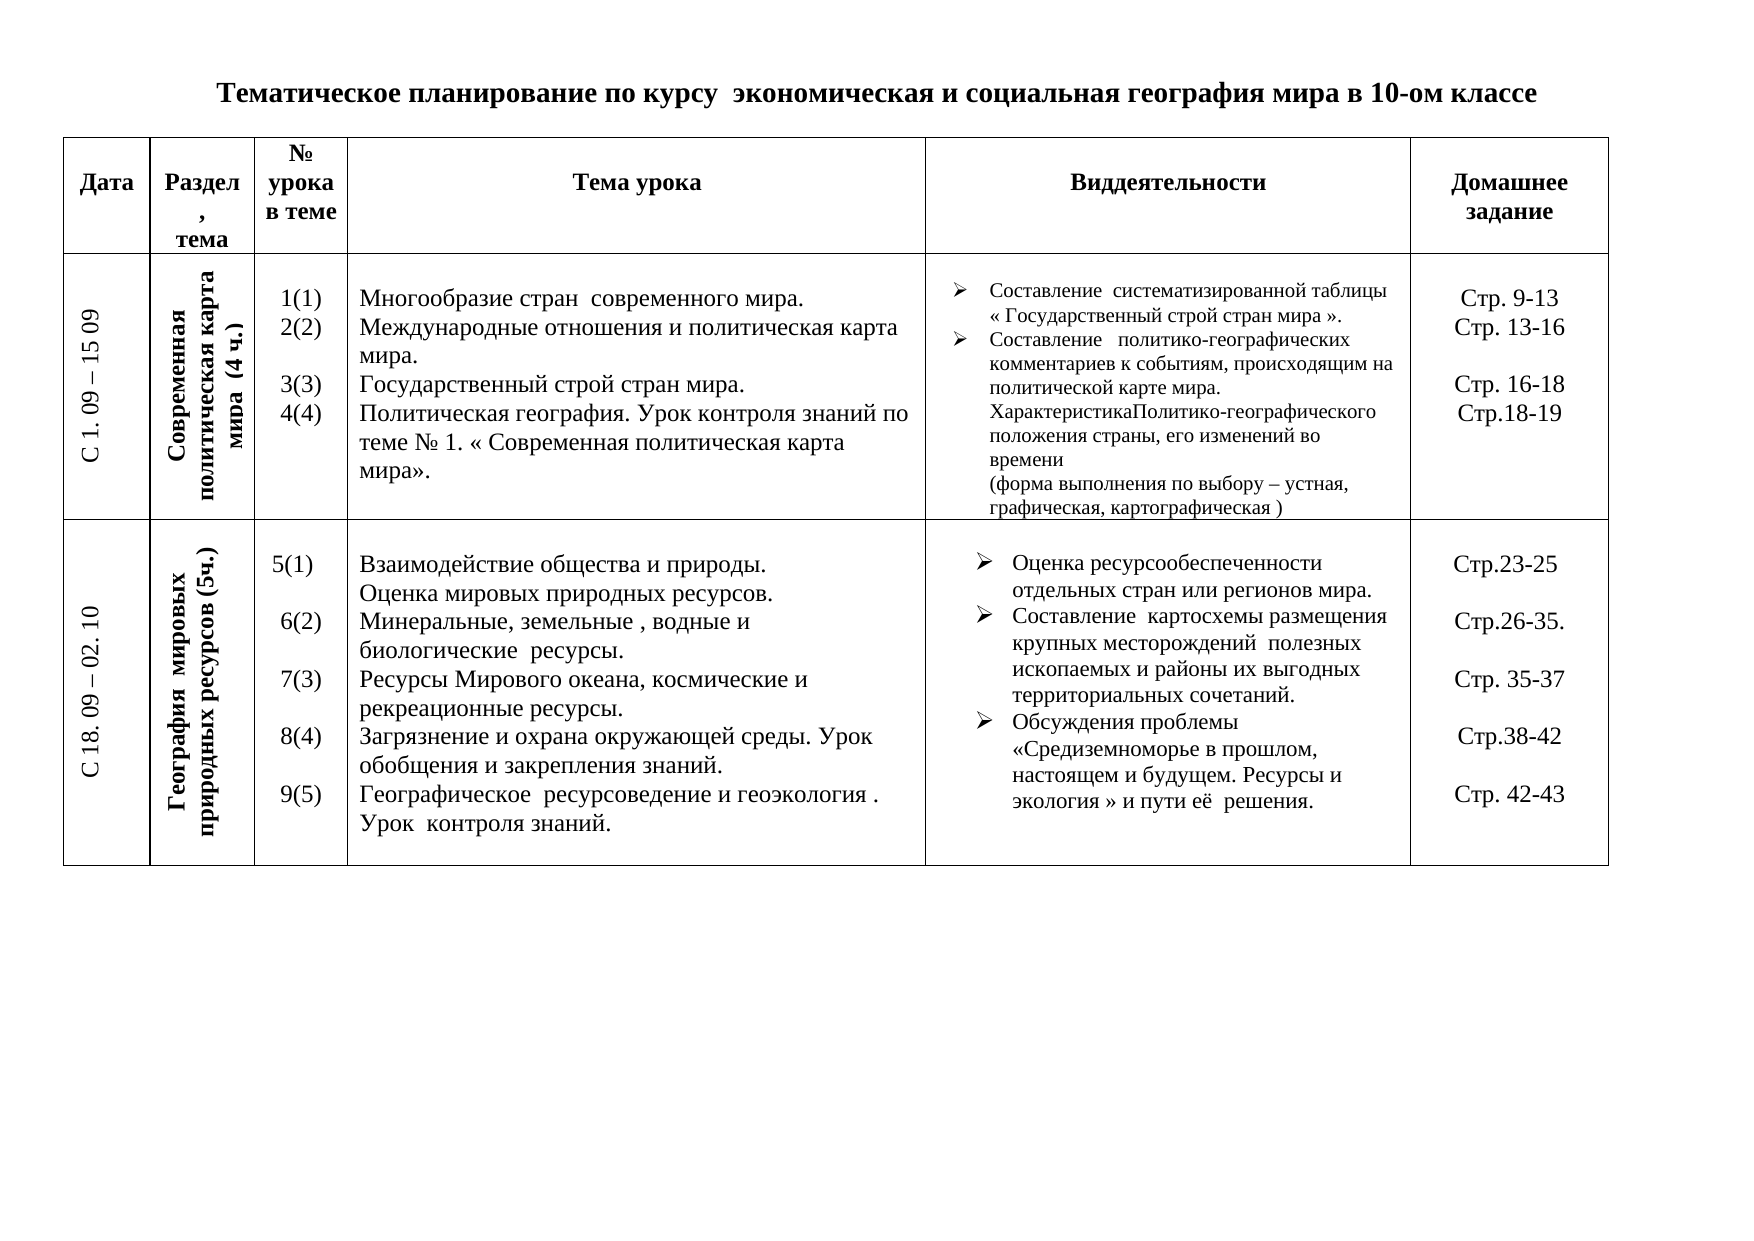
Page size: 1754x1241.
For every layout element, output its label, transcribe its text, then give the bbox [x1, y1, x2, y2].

table_cell География мировых природных ресурсов (5ч.) [151, 520, 254, 865]
table_cell 5(1) 6(2) 7(3) 8(4) 9(5) [255, 520, 347, 865]
table_cell Составление систематизированной таблицы « Государственный строй стран мира ». Составление политико-географических комментариев к событиям, происходящим на политической карте мира. ХарактеристикаПолитико-географического положения страны, его изменений во времени (форма выполнения по выбору – устная, графическая, картографическая ) [926, 254, 1410, 519]
text Тематическое планирование по курсу экономическая и социальная география мира в 10-ом классе [75, 75, 1679, 108]
table_cell Многообразие стран современного мира. Международные отношения и политическая карта мира. Государственный строй стран мира. Политическая география. Урок контроля знаний по теме № 1. « Современная политическая карта мира». [348, 254, 925, 519]
table_cell Оценка ресурсообеспеченности отдельных стран или регионов мира. Составление картосхемы размещения крупных месторождений полезных ископаемых и районы их выгодных территориальных сочетаний. Обсуждения проблемы «Средиземноморье в прошлом, настоящем и будущем. Ресурсы и экология » и пути её решения. [926, 520, 1410, 865]
table_cell 1(1) 2(2) 3(3) 4(4) [255, 254, 347, 519]
table_cell Стр. 9-13 Стр. 13-16 Стр. 16-18 Стр.18-19 [1411, 254, 1608, 519]
table_cell Современная политическая карта мира (4 ч.) [151, 254, 254, 519]
table_header Домашнее задание [1411, 138, 1608, 253]
table_header Дата [64, 138, 149, 253]
table_cell С 1. 09 – 15 09 [64, 254, 149, 519]
table_header Тема урока [348, 138, 925, 253]
table_cell Стр.23-25 Стр.26-35. Стр. 35-37 Стр.38-42 Стр. 42-43 [1411, 520, 1608, 865]
table_header Виддеятельности [926, 138, 1410, 253]
table_header Раздел, тема [151, 138, 254, 253]
table_cell С 18. 09 – 02. 10 [64, 520, 149, 865]
table_cell Взаимодействие общества и природы. Оценка мировых природных ресурсов. Минеральные, земельные , водные и биологические ресурсы. Ресурсы Мирового океана, космические и рекреационные ресурсы. Загрязнение и охрана окружающей среды. Урок обобщения и закрепления знаний. Географическое ресурсоведение и геоэкология . Урок контроля знаний. [348, 520, 925, 865]
table_header № урока в теме [255, 138, 347, 253]
